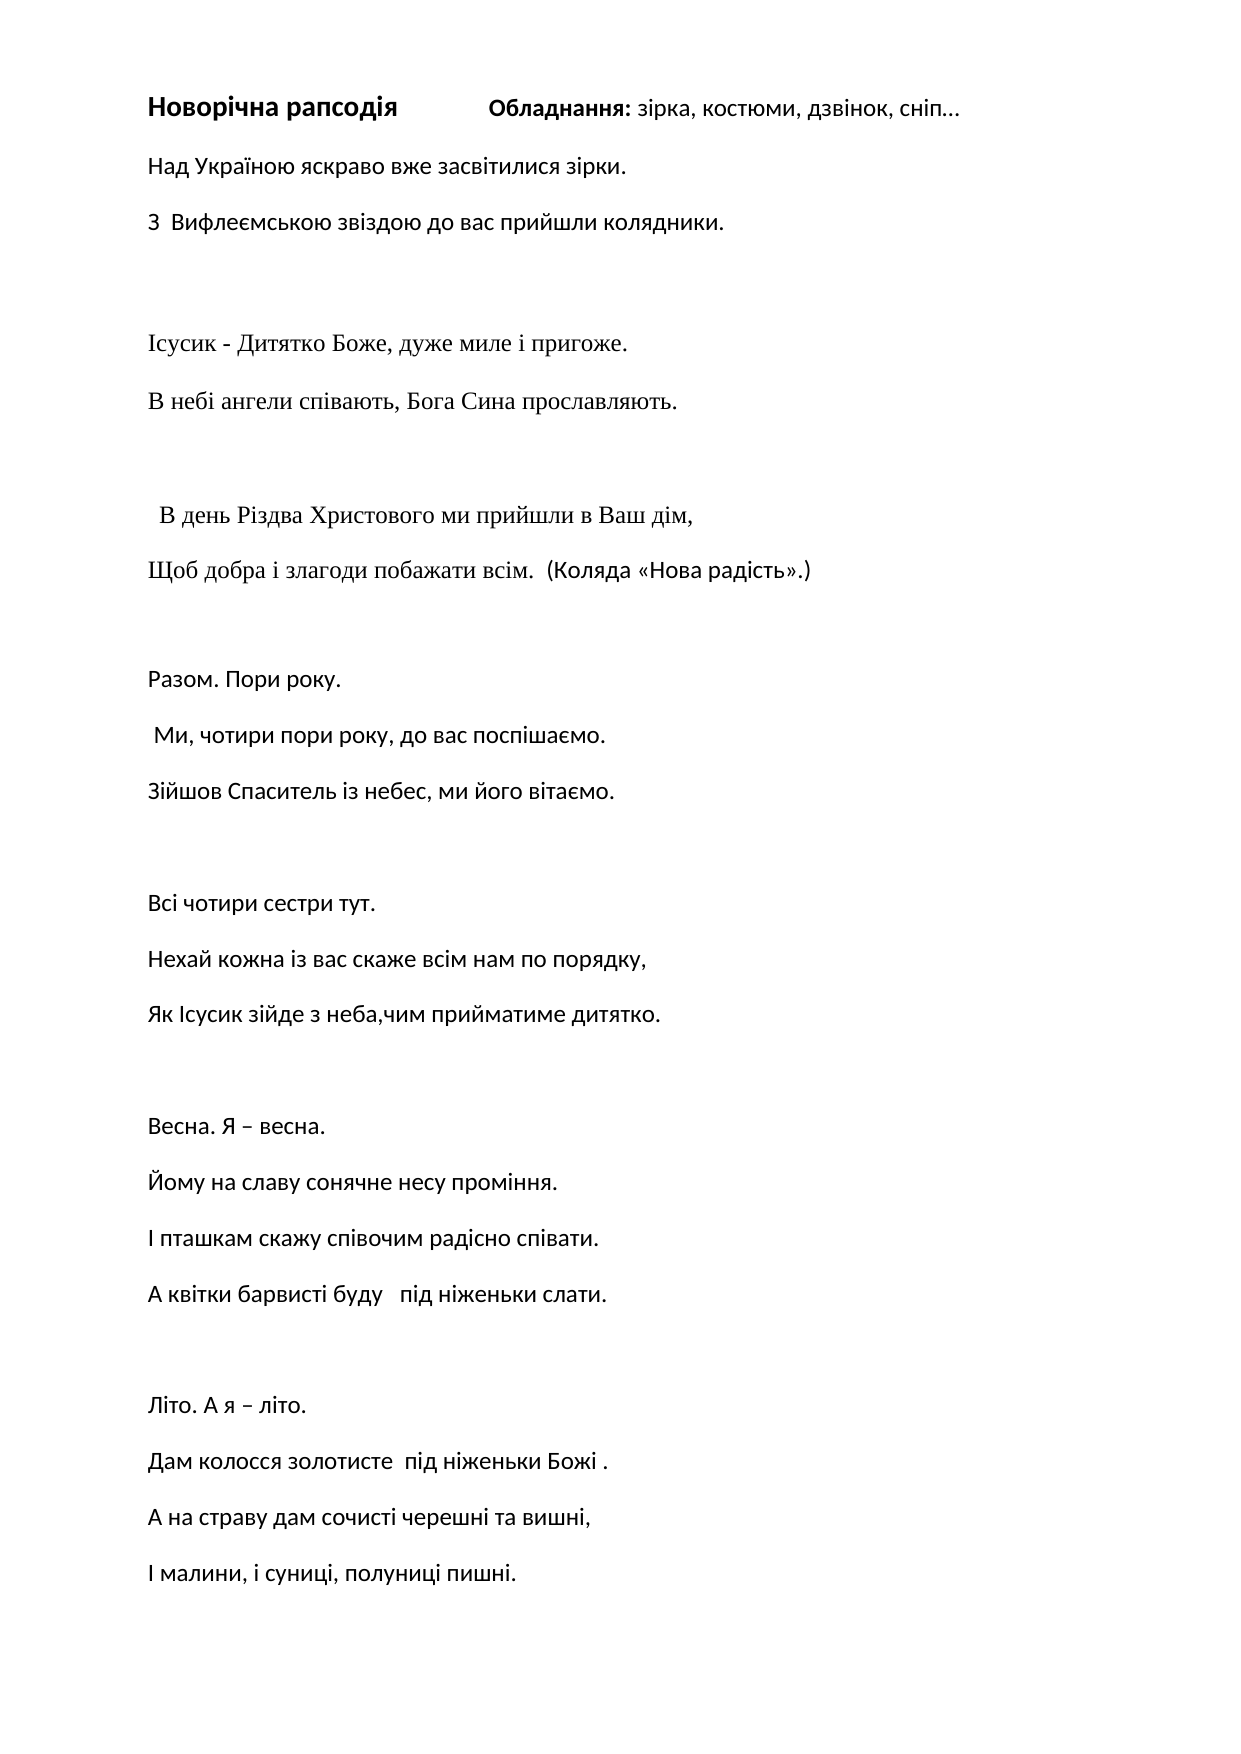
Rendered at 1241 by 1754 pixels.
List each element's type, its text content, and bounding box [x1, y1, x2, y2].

text Над Україною яскраво вже засвітилися зірки. [148, 150, 1152, 181]
text А на страву дам сочисті черешні та вишні, [148, 1501, 1152, 1532]
text А квітки барвисті буду під ніженьки слати. [148, 1278, 1152, 1308]
text Ми, чотири пори року, до вас поспішаємо. [148, 719, 1152, 750]
text З Вифлеємською звіздою до вас прийшли колядники. [148, 206, 1152, 237]
text Щоб добра і злагоди побажати всім. (Коляда «Нова радість».) [148, 554, 1152, 584]
text Як Ісусик зійде з неба,чим прийматиме дитятко. [148, 999, 1152, 1029]
text Нехай кожна із вас скаже всім нам по порядку, [148, 943, 1152, 973]
text Дам колосся золотисте під ніженьки Божі . [148, 1445, 1152, 1476]
text Всі чотири сестри тут. [148, 887, 1152, 917]
text Весна. Я – весна. [148, 1110, 1152, 1141]
text І малини, і суниці, полуниці пишні. [148, 1557, 1152, 1587]
text В день Різдва Христового ми прийшли в Ваш дім, [148, 500, 1152, 529]
text Зійшов Спаситель із небес, ми його вітаємо. [148, 775, 1152, 806]
text Літо. А я – літо. [148, 1389, 1152, 1420]
text В небі ангели співають, Бога Сина прославляють. [148, 386, 1152, 415]
text Разом. Пори року. [148, 664, 1152, 694]
text Ісусик - Дитятко Боже, дуже миле і пригоже. [148, 328, 1152, 357]
text І пташкам скажу співочим радісно співати. [148, 1222, 1152, 1252]
text Новорічна рапсодія Обладнання: зірка, костюми, дзвінок, сніп… [148, 88, 1152, 124]
text Йому на славу сонячне несу проміння. [148, 1166, 1152, 1197]
